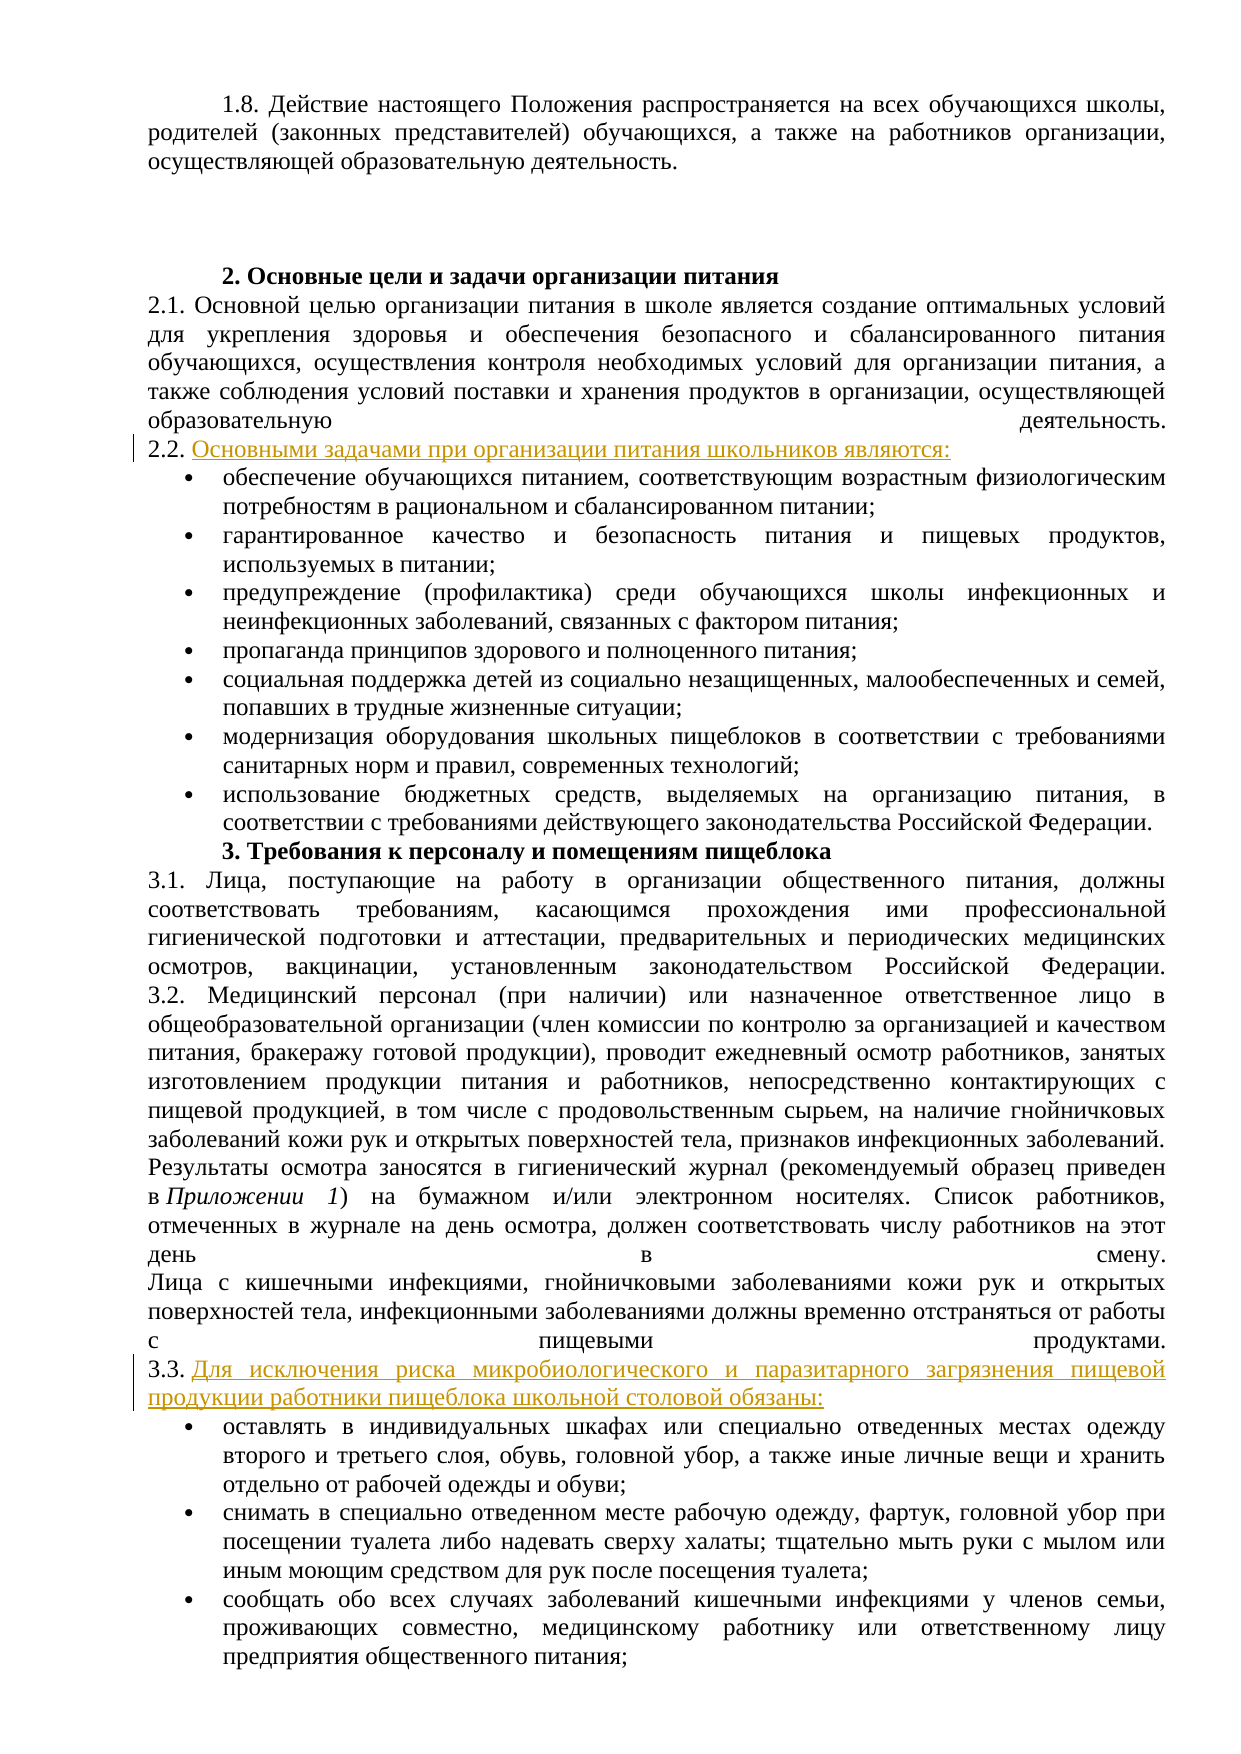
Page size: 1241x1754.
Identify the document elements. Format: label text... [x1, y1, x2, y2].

list использование бюджетных средств, выделяемых на организацию питания, в соответствии с требованиями действующего законодательства Российской Федерации. [185, 779, 1167, 836]
list предупреждение (профилактика) среди обучающихся школы инфекционных и неинфекционных заболеваний, связанных с фактором питания; [185, 577, 1167, 635]
list социальная поддержка детей из социально незащищенных, малообеспеченных и семей, попавших в трудные жизненные ситуации; [185, 664, 1167, 721]
list обеспечение обучающихся питанием, соответствующим возрастным физиологическим потребностям в рациональном и сбалансированном питании; [185, 462, 1167, 520]
list оставлять в индивидуальных шкафах или специально отведенных местах одежду второго и третьего слоя, обувь, головной убор, а также иные личные вещи и хранить отдельно от рабочей одежды и обуви; [185, 1411, 1167, 1497]
text 3. Требования к персоналу и помещениям пищеблока [148, 836, 1167, 865]
list гарантированное качество и безопасность питания и пищевых продуктов, используемых в питании; [185, 520, 1167, 577]
text 2. Основные цели и задачи организации питания [148, 261, 1167, 290]
list снимать в специально отведенном месте рабочую одежду, фартук, головной убор при посещении туалета либо надевать сверху халаты; тщательно мыть руки с мылом или иным моющим средством для рук после посещения туалета; [185, 1497, 1167, 1584]
text 1.8. Действие настоящего Положения распространяется на всех обучающихся школы, родителей (законных представителей) обучающихся, а также на работников организации, осуществляющей образовательную деятельность. [148, 89, 1167, 175]
text 2.1. Основной целью организации питания в школе является создание оптимальных условий для укрепления здоровья и обеспечения безопасного и сбалансированного питания обучающихся, осуществления контроля необходимых условий для организации питания, а также соблюдения условий поставки и хранения продуктов в организации, осуществляющей образовательную деятельность. 2.2. [148, 290, 1167, 462]
list пропаганда принципов здорового и полноценного питания; [185, 635, 1167, 664]
list модернизация оборудования школьных пищеблоков в соответствии с требованиями санитарных норм и правил, современных технологий; [185, 721, 1167, 779]
text 3.1. Лица, поступающие на работу в организации общественного питания, должны соответствовать требованиям, касающимся прохождения ими профессиональной гигиенической подготовки и аттестации, предварительных и периодических медицинских осмотров, вакцинации, установленным законодательством Российской Федерации. 3.2. Медицинский персонал (при наличии) или назначенное ответственное лицо в общеобразовательной организации (член комиссии по контролю за организацией и качеством питания, бракеражу готовой продукции), проводит ежедневный осмотр работников, занятых изготовлением продукции питания и работников, непосредственно контактирующих с пищевой продукцией, в том числе с продовольственным сырьем, на наличие гнойничковых заболеваний кожи рук и открытых поверхностей тела, признаков инфекционных заболеваний. Результаты осмотра заносятся в гигиенический журнал (рекомендуемый образец приведен в Приложении 1) на бумажном и/или электронном носителях. Список работников, отмеченных в журнале на день осмотра, должен соответствовать числу работников на этот день в смену. Лица с кишечными инфекциями, гнойничковыми заболеваниями кожи рук и открытых поверхностей тела, инфекционными заболеваниями должны временно отстраняться от работы с пищевыми продуктами. 3.3. [148, 865, 1167, 1411]
list сообщать обо всех случаях заболеваний кишечными инфекциями у членов семьи, проживающих совместно, медицинскому работнику или ответственному лицу предприятия общественного питания; [185, 1584, 1167, 1670]
